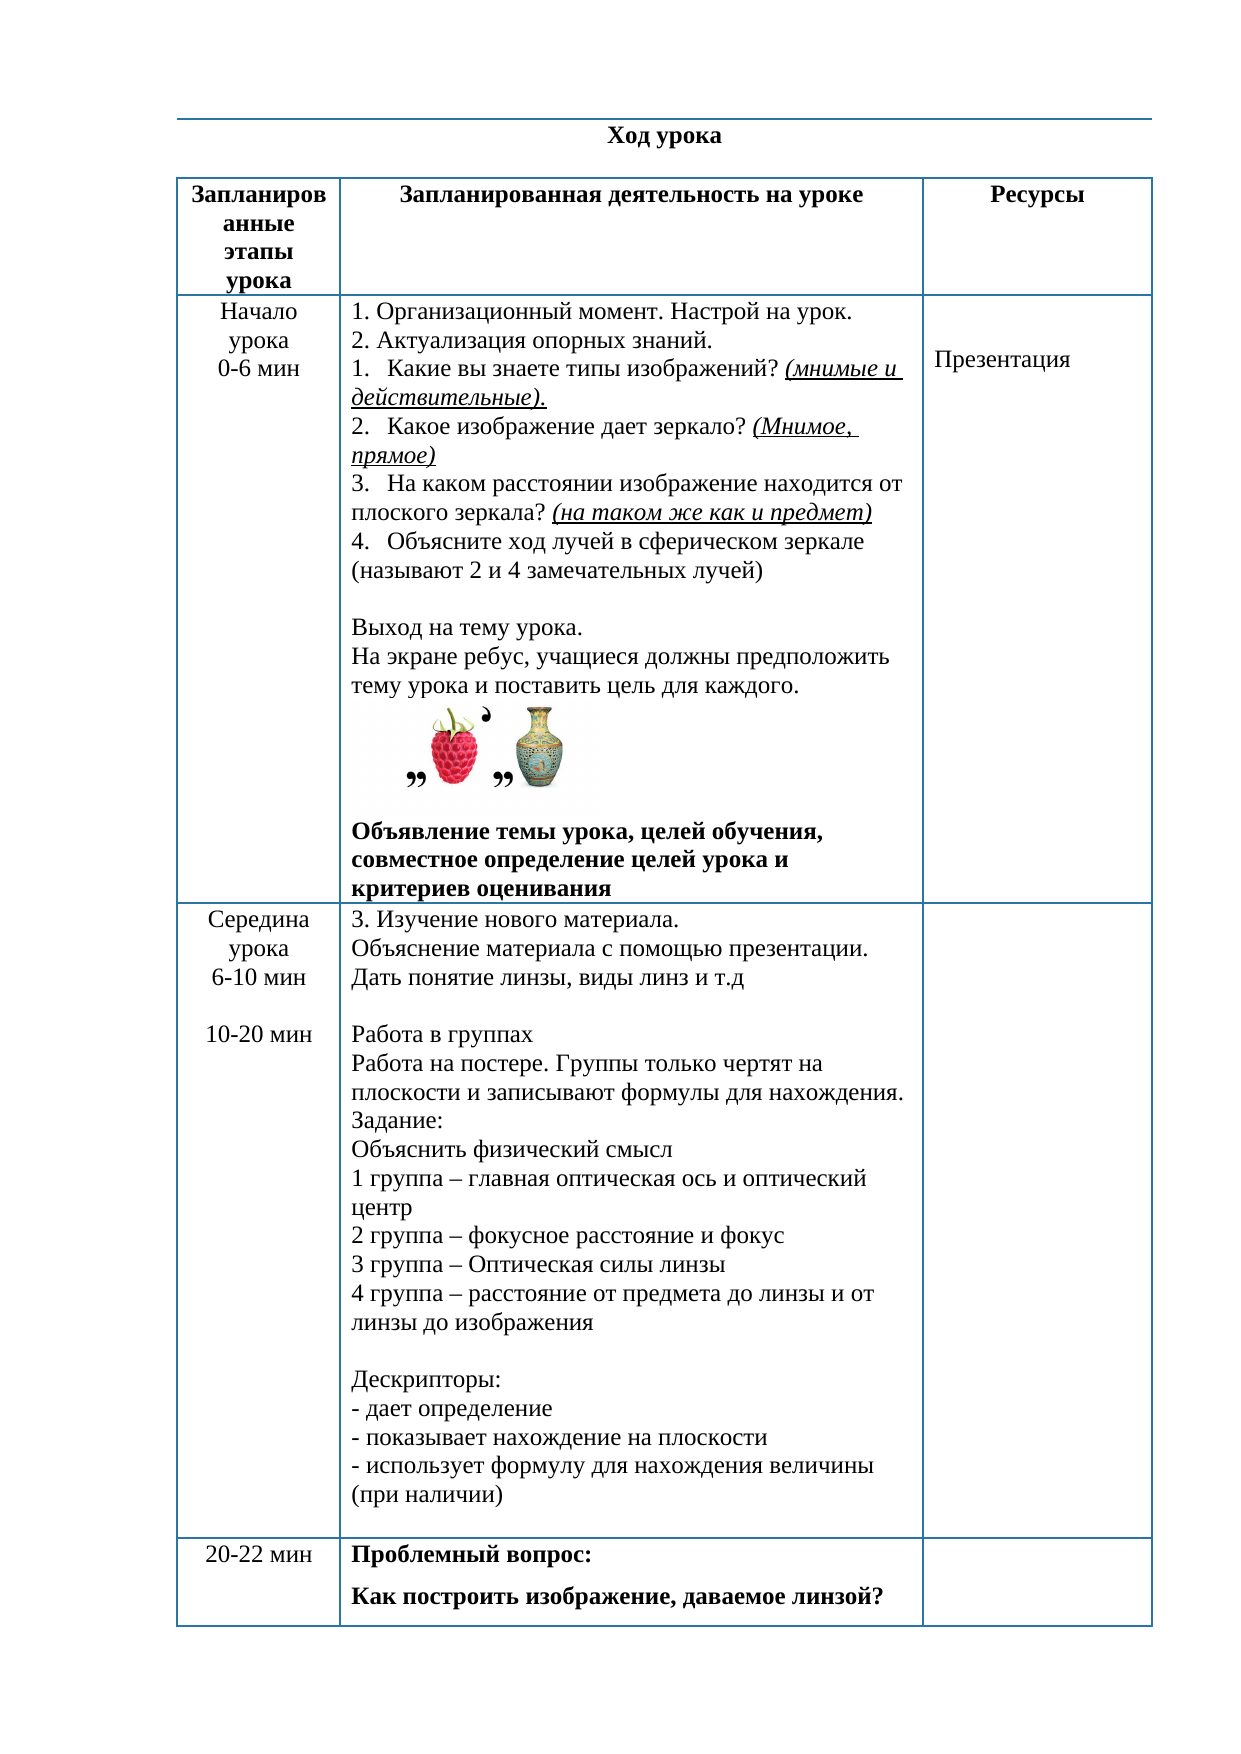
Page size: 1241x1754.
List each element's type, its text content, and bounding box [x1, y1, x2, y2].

table_cell 3. Изучение нового материала. Объяснение материала с помощью презентации. Дать понятие линзы, виды линз и т.д Работа в группах Работа на постере. Группы только чертят на плоскости и записывают формулы для нахождения. Задание: Объяснить физический смысл 1 группа – главная оптическая ось и оптический центр 2 группа – фокусное расстояние и фокус 3 группа – Оптическая силы линзы 4 группа – расстояние от предмета до линзы и от линзы до изображения Дескрипторы: - дает определение - показывает нахождение на плоскости - использует формулу для нахождения величины (при наличии) [341, 904, 922, 1537]
table_cell Запланированные этапы урока [178, 179, 339, 294]
picture [351, 698, 602, 816]
table_cell [924, 1539, 1151, 1625]
table_cell Середина урока 6-10 мин 10-20 мин [178, 904, 339, 1537]
table_cell 1. Организационный момент. Настрой на урок. 2. Актуализация опорных знаний. Какие вы знаете типы изображений? (мнимые и действительные). Какое изображение дает зеркало? (Мнимое, прямое) На каком расстоянии изображение находится от плоского зеркала? (на таком же как и предмет) Объясните ход лучей в сферическом зеркале (называют 2 и 4 замечательных лучей) Выход на тему урока. На экране ребус, учащиеся должны предположить тему урока и поставить цель для каждого. Объявление темы урока, целей обучения, совместное определение целей урока и критериев оценивания [341, 296, 922, 902]
table_cell Ход урока [177, 120, 1152, 177]
table_cell [924, 904, 1151, 1537]
table_cell Презентация [924, 296, 1151, 902]
table_cell 20-22 мин 22-35 мин [178, 1539, 339, 1625]
table_cell Запланированная деятельность на уроке [341, 179, 922, 294]
table_cell Начало урока 0-6 мин [178, 296, 339, 902]
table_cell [341, 1539, 922, 1625]
table_cell Ресурсы [924, 179, 1151, 294]
